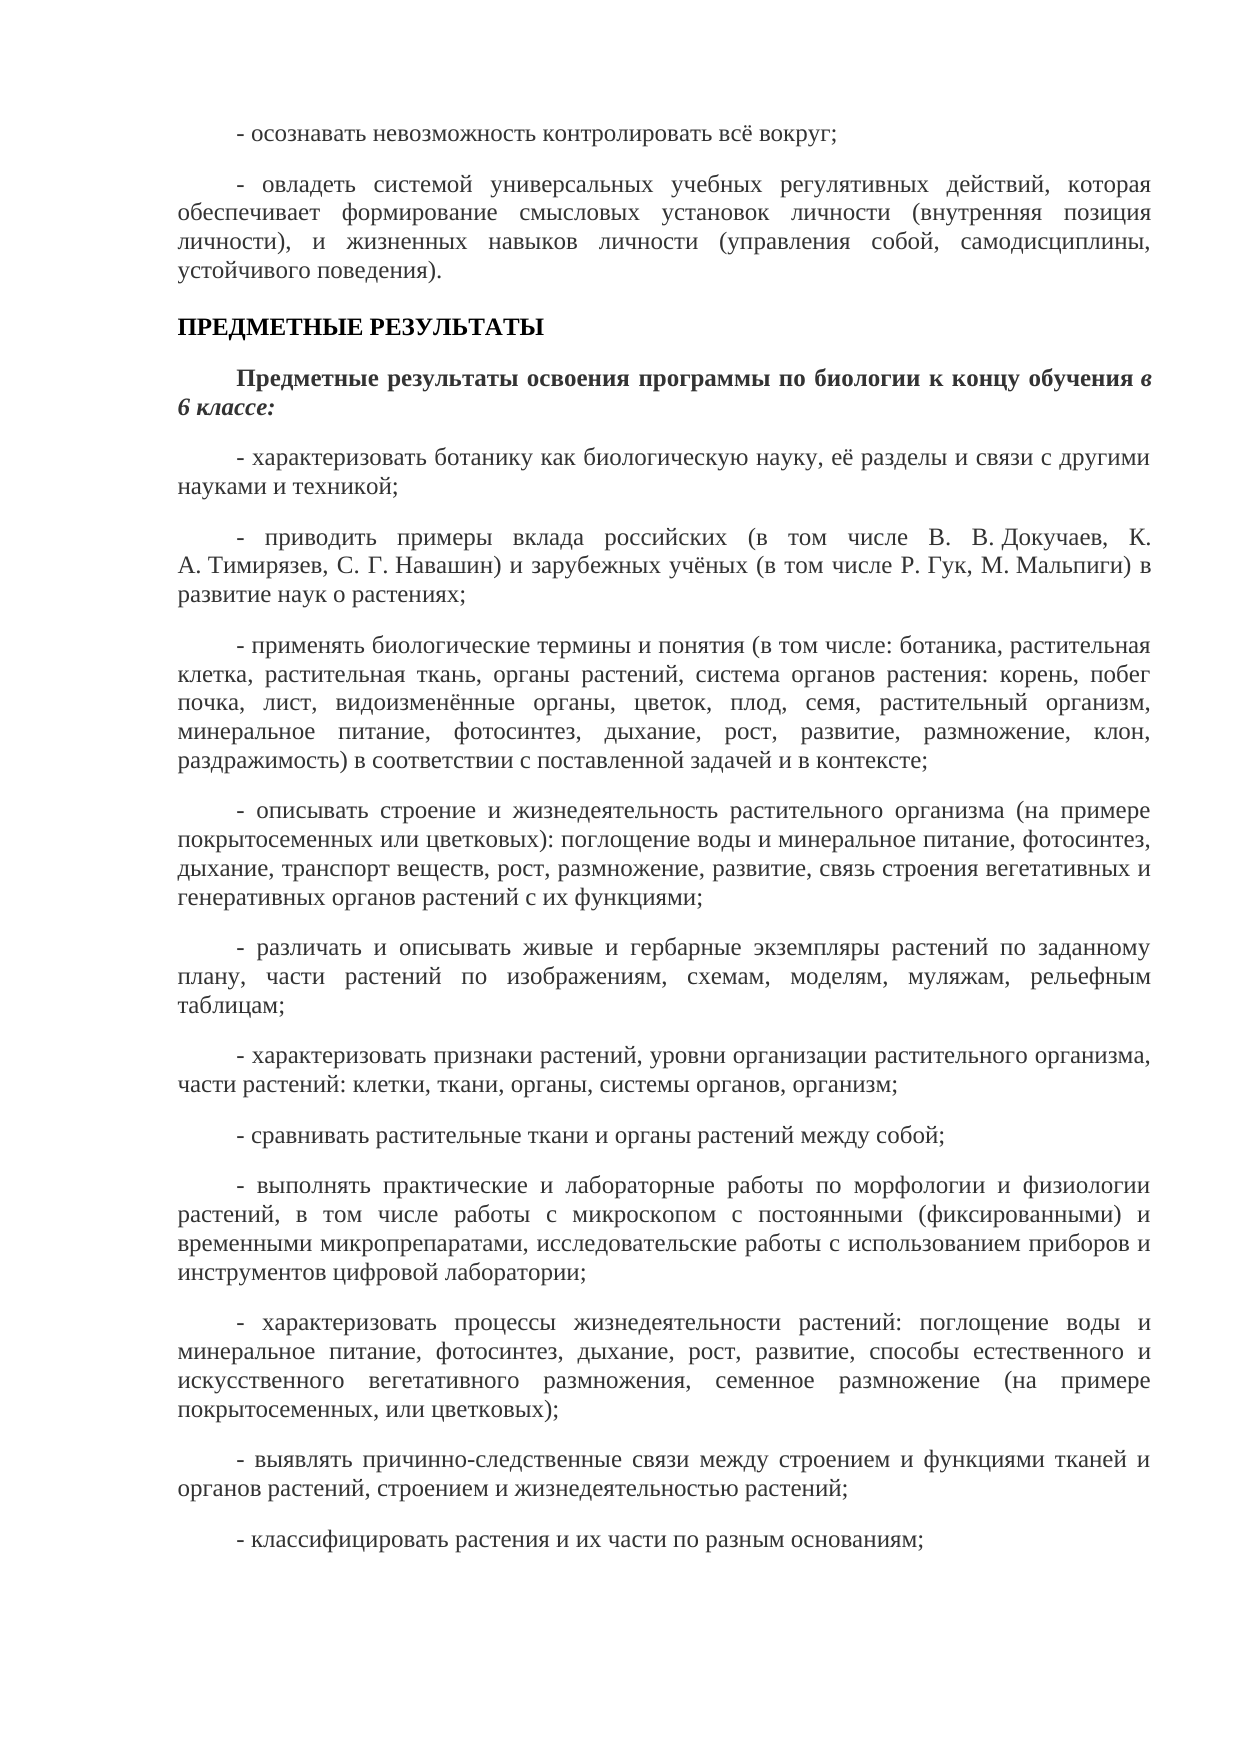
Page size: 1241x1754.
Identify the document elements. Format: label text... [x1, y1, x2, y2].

text - различать и описывать живые и гербарные экземпляры растений по заданному плану, части растений по изображениям, схемам, моделям, муляжам, рельефным таблицам; [177, 932, 1152, 1019]
text - осознавать невозможность контролировать всё вокруг; [177, 118, 1152, 147]
text - приводить примеры вклада российских (в том числе В. В. Докучаев, К. А. Тимирязев, С. Г. Навашин) и зарубежных учёных (в том числе Р. Гук, М. Мальпиги) в развитие наук о растениях; [177, 522, 1152, 608]
text - выполнять практические и лабораторные работы по морфологии и физиологии растений, в том числе работы с микроскопом с постоянными (фиксированными) и временными микропрепаратами, исследовательские работы с использованием приборов и инструментов цифровой лаборатории; [177, 1171, 1152, 1286]
text Предметные результаты освоения программы по биологии к концу обучения в 6 классе: [177, 363, 1152, 421]
text - характеризовать процессы жизнедеятельности растений: поглощение воды и минеральное питание, фотосинтез, дыхание, рост, развитие, способы естественного и искусственного вегетативного размножения, семенное размножение (на примере покрытосеменных, или цветковых); [177, 1307, 1152, 1422]
text - характеризовать признаки растений, уровни организации растительного организма, части растений: клетки, ткани, органы, системы органов, организм; [177, 1041, 1152, 1098]
text - характеризовать ботанику как биологическую науку, её разделы и связи с другими науками и техникой; [177, 442, 1152, 500]
text - сравнивать растительные ткани и органы растений между собой; [177, 1120, 1152, 1149]
text - описывать строение и жизнедеятельность растительного организма (на примере покрытосеменных или цветковых): поглощение воды и минеральное питание, фотосинтез, дыхание, транспорт веществ, рост, размножение, развитие, связь строения вегетативных и генеративных органов растений с их функциями; [177, 796, 1152, 911]
text ПРЕДМЕТНЫЕ РЕЗУЛЬТАТЫ [177, 312, 1152, 341]
text - применять биологические термины и понятия (в том числе: ботаника, растительная клетка, растительная ткань, органы растений, система органов растения: корень, побег почка, лист, видоизменённые органы, цветок, плод, семя, растительный организм, минеральное питание, фотосинтез, дыхание, рост, развитие, размножение, клон, раздражимость) в соответствии с поставленной задачей и в контексте; [177, 630, 1152, 774]
text - овладеть системой универсальных учебных регулятивных действий, которая обеспечивает формирование смысловых установок личности (внутренняя позиция личности), и жизненных навыков личности (управления собой, самодисциплины, устойчивого поведения). [177, 169, 1152, 284]
text - классифицировать растения и их части по разным основаниям; [177, 1524, 1152, 1552]
text - выявлять причинно-следственные связи между строением и функциями тканей и органов растений, строением и жизнедеятельностью растений; [177, 1444, 1152, 1502]
